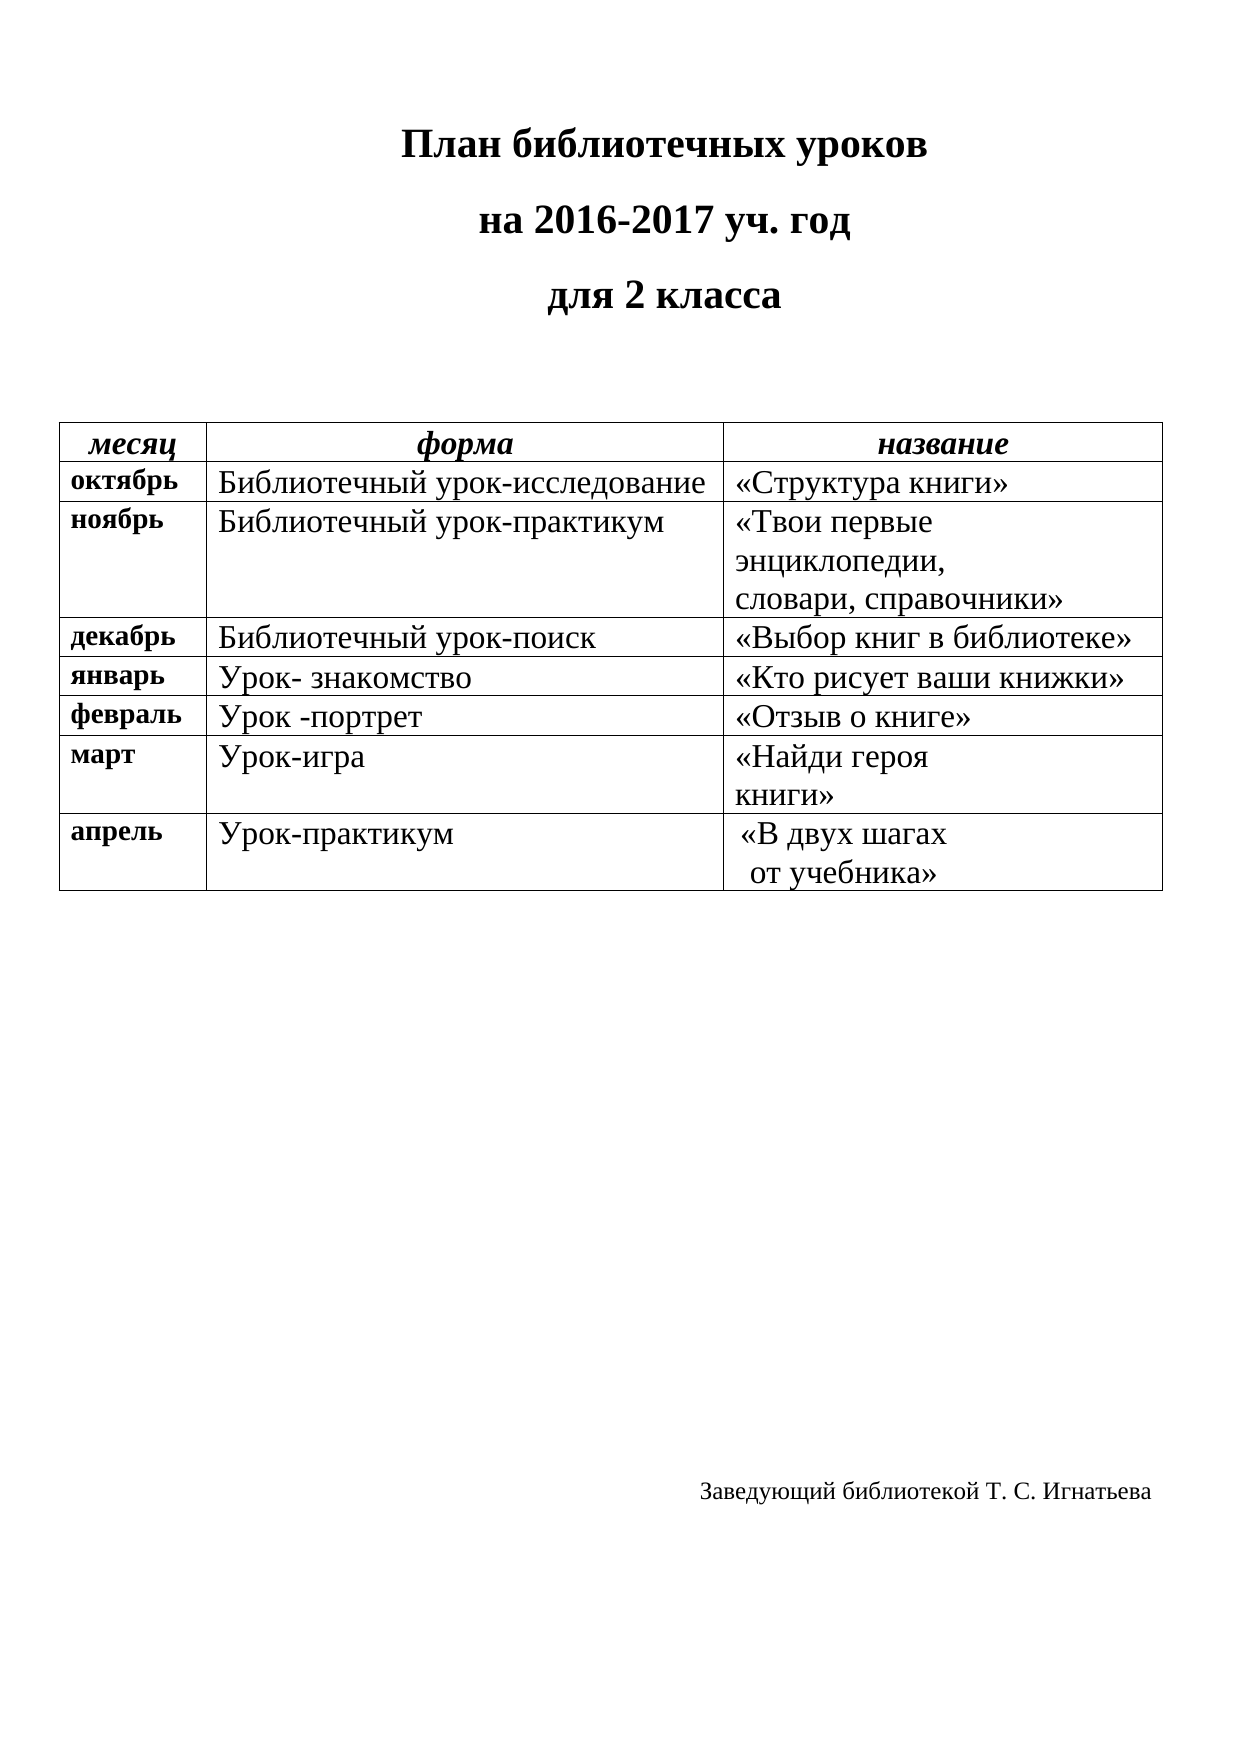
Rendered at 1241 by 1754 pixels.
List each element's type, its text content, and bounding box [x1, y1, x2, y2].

table_cell [964, 814, 1162, 890]
table_cell «Найди героя книги» [724, 736, 963, 812]
table_cell Урок-игра [207, 736, 723, 812]
table_cell «Твои первые энциклопедии, словари, справочники» [724, 502, 1162, 617]
table_cell «Кто рисует ваши книжки» [724, 657, 1162, 695]
table_cell ноябрь [60, 502, 206, 617]
table_cell «В двух шагах от учебника» [724, 814, 963, 890]
text на 2016-2017 уч. год [177, 194, 1152, 242]
table_cell январь [60, 657, 206, 695]
table_cell Библиотечный урок-практикум [207, 502, 723, 617]
table_header название [724, 423, 1162, 461]
table_cell февраль [60, 696, 206, 735]
table_header месяц [60, 423, 206, 461]
table_cell март [60, 736, 206, 812]
text План библиотечных уроков [177, 118, 1152, 166]
table_header форма [207, 423, 723, 461]
table_cell Урок- знакомство [207, 657, 723, 695]
table_cell Библиотечный урок-исследование [207, 462, 723, 501]
text Заведующий библиотекой Т. С. Игнатьева [177, 1476, 1152, 1504]
table_cell «Отзыв о книге» [724, 696, 1162, 735]
table_cell Урок -портрет [207, 696, 723, 735]
table_cell [964, 736, 1162, 812]
table_cell Библиотечный урок-поиск [207, 618, 723, 656]
table_cell апрель [60, 814, 206, 890]
table_cell «Выбор книг в библиотеке» [724, 618, 1162, 656]
table_cell Урок-практикум [207, 814, 723, 890]
table_cell «Структура книги» [724, 462, 1162, 501]
text для 2 класса [177, 270, 1152, 318]
table_cell декабрь [60, 618, 206, 656]
table_cell октябрь [60, 462, 206, 501]
